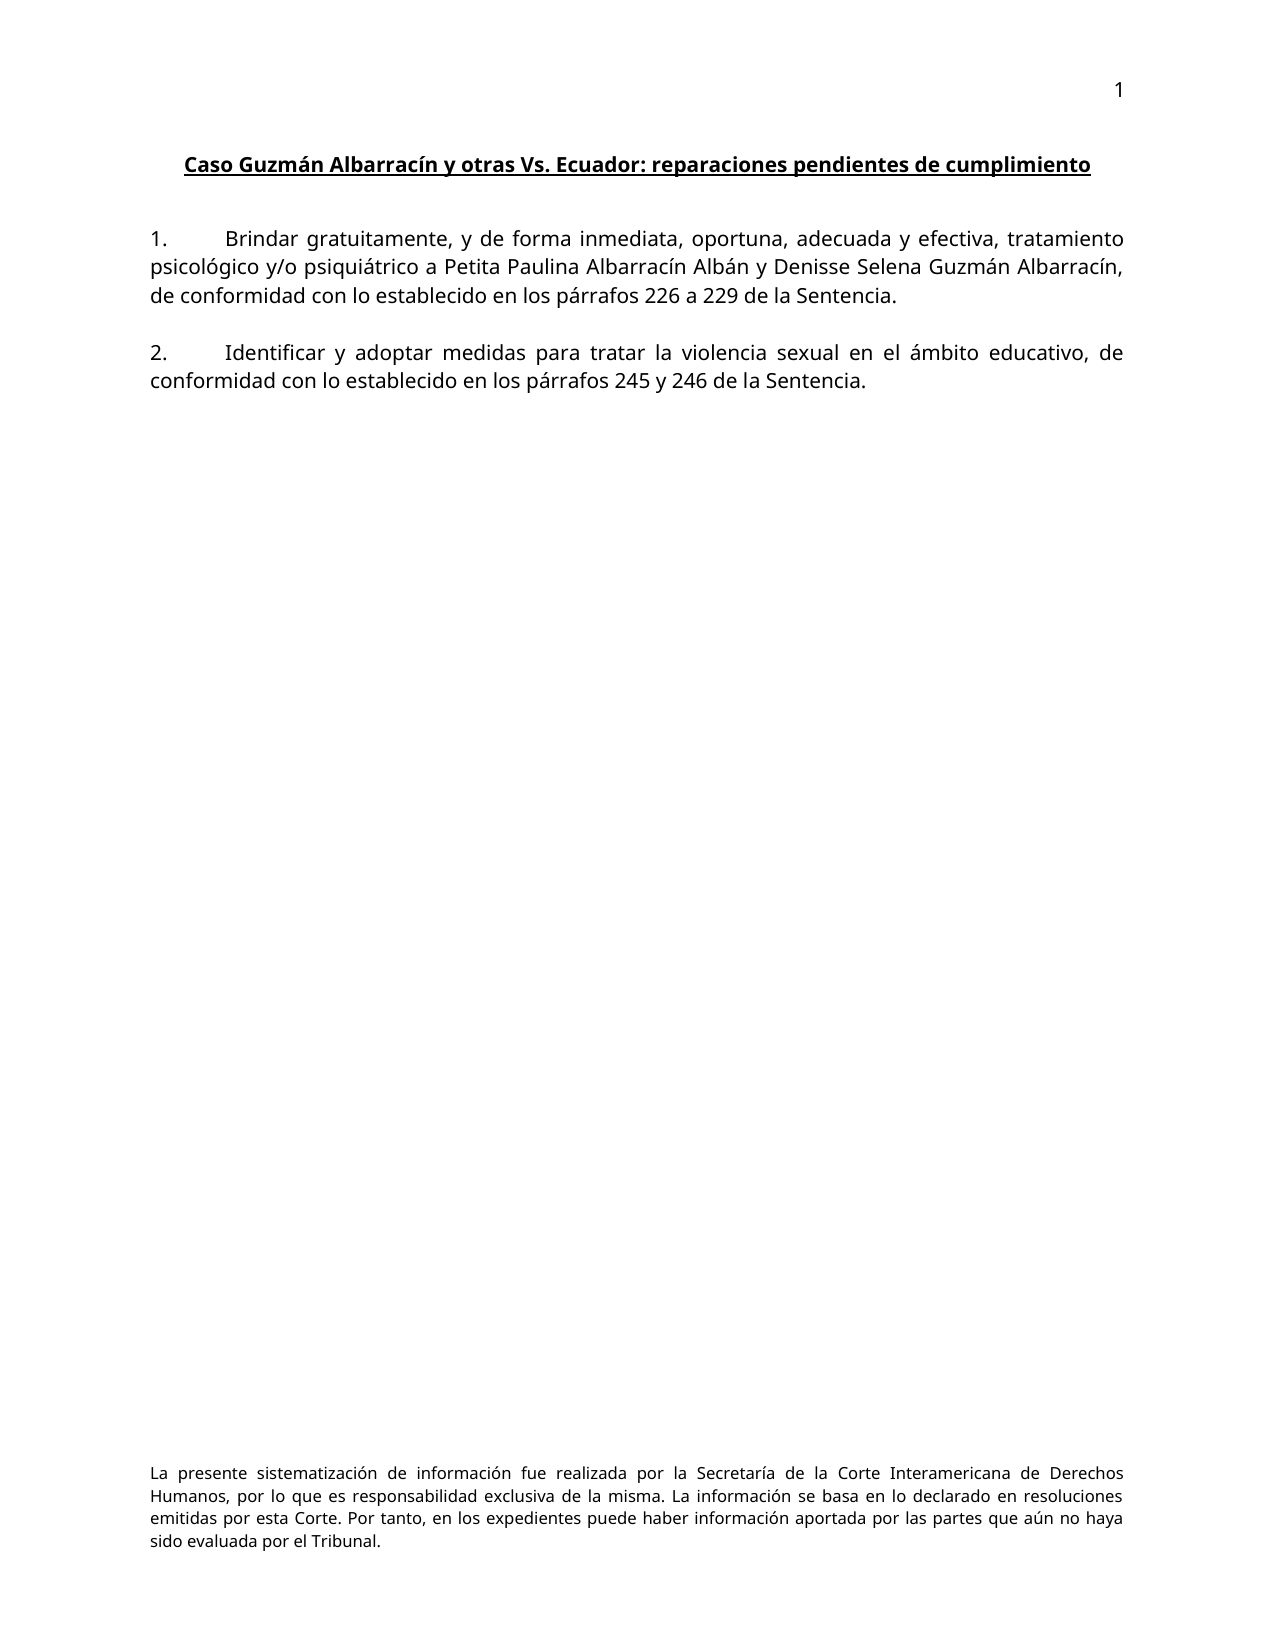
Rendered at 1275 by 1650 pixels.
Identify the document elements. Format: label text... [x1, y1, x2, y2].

text Caso Guzmán Albarracín y otras Vs. Ecuador: reparaciones pendientes de cumplimiento [150, 150, 1125, 178]
text 2. Identificar y adoptar medidas para tratar la violencia sexual en el ámbito educativo, de conformidad con lo establecido en los párrafos 245 y 246 de la Sentencia. [150, 338, 1125, 394]
text 1. Brindar gratuitamente, y de forma inmediata, oportuna, adecuada y efectiva, tratamiento psicológico y/o psiquiátrico a Petita Paulina Albarracín Albán y Denisse Selena Guzmán Albarracín, de conformidad con lo establecido en los párrafos 226 a 229 de la Sentencia. [150, 224, 1125, 309]
